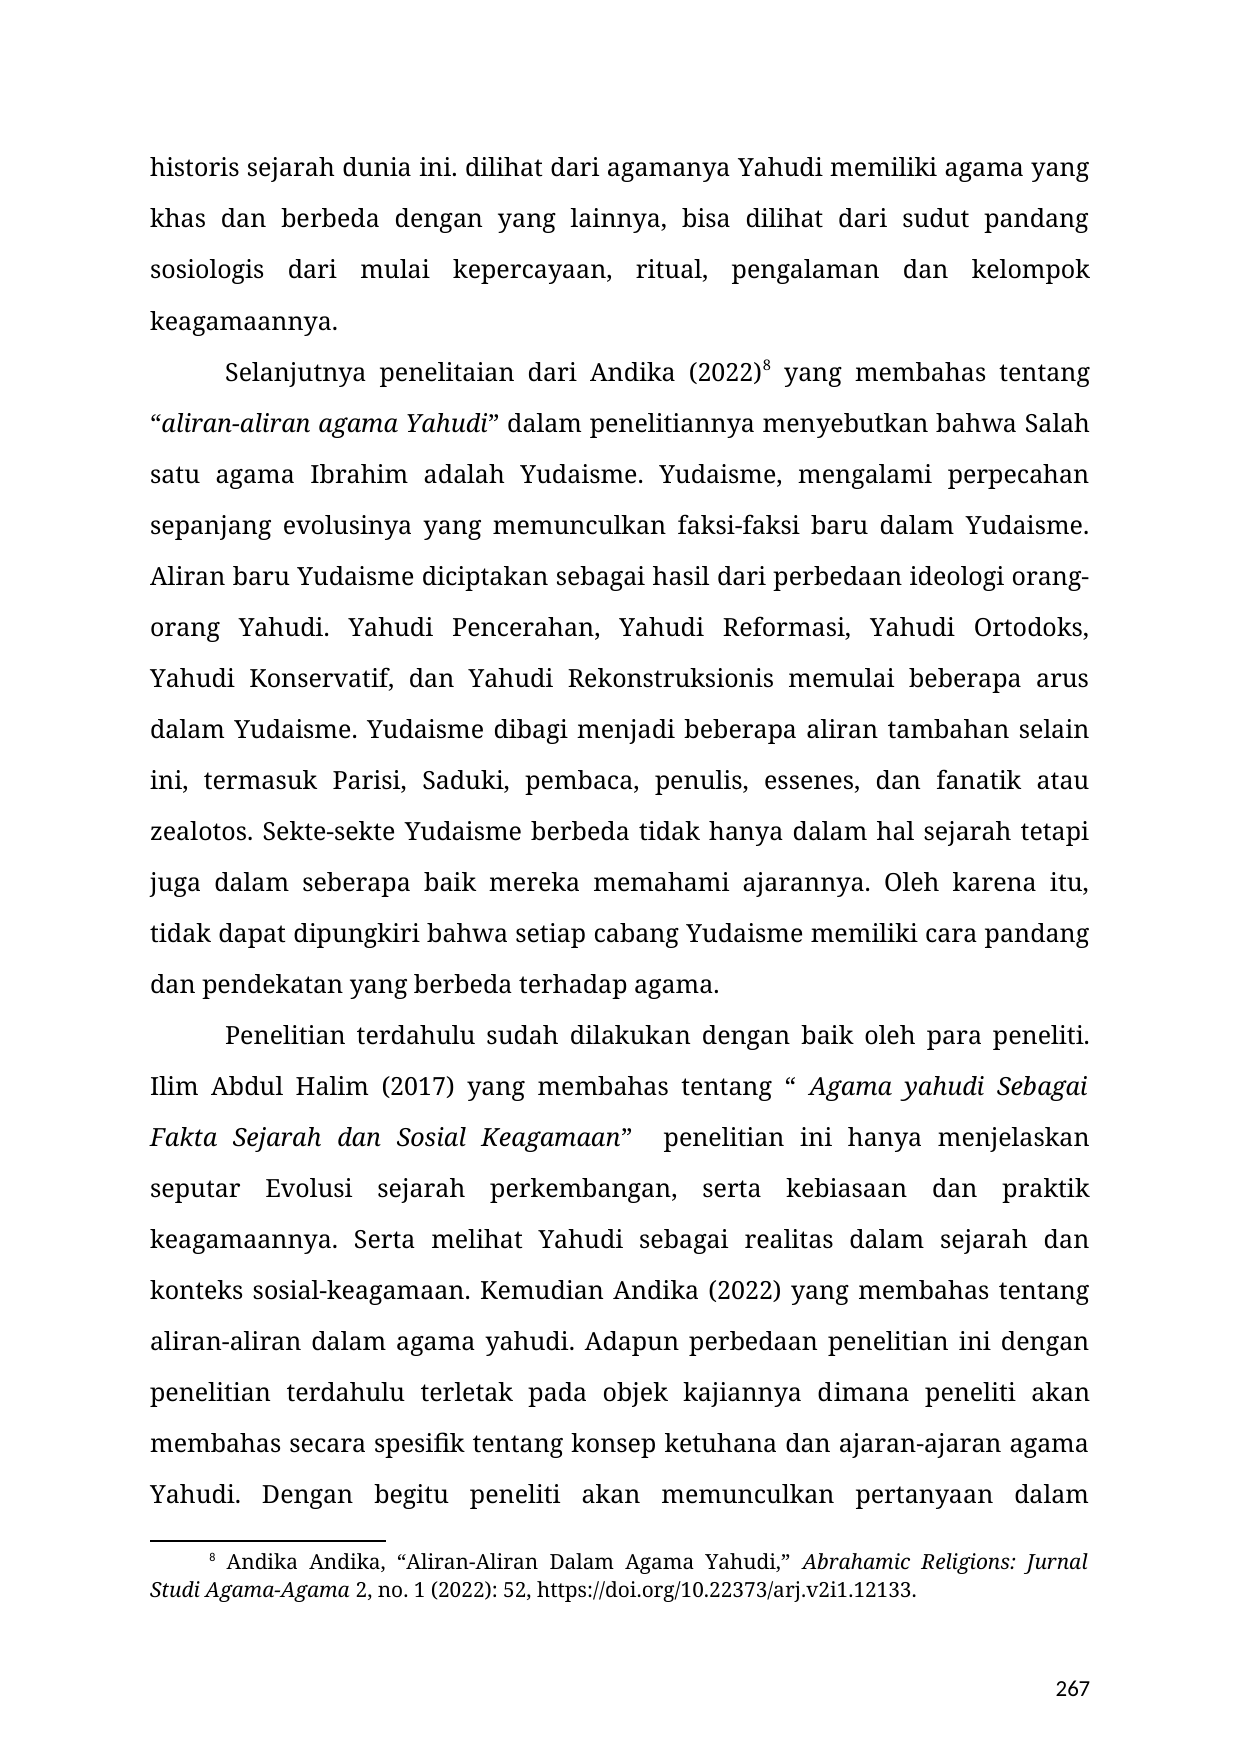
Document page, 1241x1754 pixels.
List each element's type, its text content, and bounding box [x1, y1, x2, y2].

text Selanjutnya penelitaian dari Andika (2022) yang membahas tentang “aliran-aliran agama Yahudi” dalam penelitiannya menyebutkan bahwa Salah satu agama Ibrahim adalah Yudaisme. Yudaisme, mengalami perpecahan sepanjang evolusinya yang memunculkan faksi-faksi baru dalam Yudaisme. Aliran baru Yudaisme diciptakan sebagai hasil dari perbedaan ideologi orang-orang Yahudi. Yahudi Pencerahan, Yahudi Reformasi, Yahudi Ortodoks, Yahudi Konservatif, dan Yahudi Rekonstruksionis memulai beberapa arus dalam Yudaisme. Yudaisme dibagi menjadi beberapa aliran tambahan selain ini, termasuk Parisi, Saduki, pembaca, penulis, essenes, dan fanatik atau zealotos. Sekte-sekte Yudaisme berbeda tidak hanya dalam hal sejarah tetapi juga dalam seberapa baik mereka memahami ajarannya. Oleh karena itu, tidak dapat dipungkiri bahwa setiap cabang Yudaisme memiliki cara pandang dan pendekatan yang berbeda terhadap agama. [150, 354, 1090, 1001]
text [150, 150, 1090, 337]
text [150, 1018, 1090, 1511]
